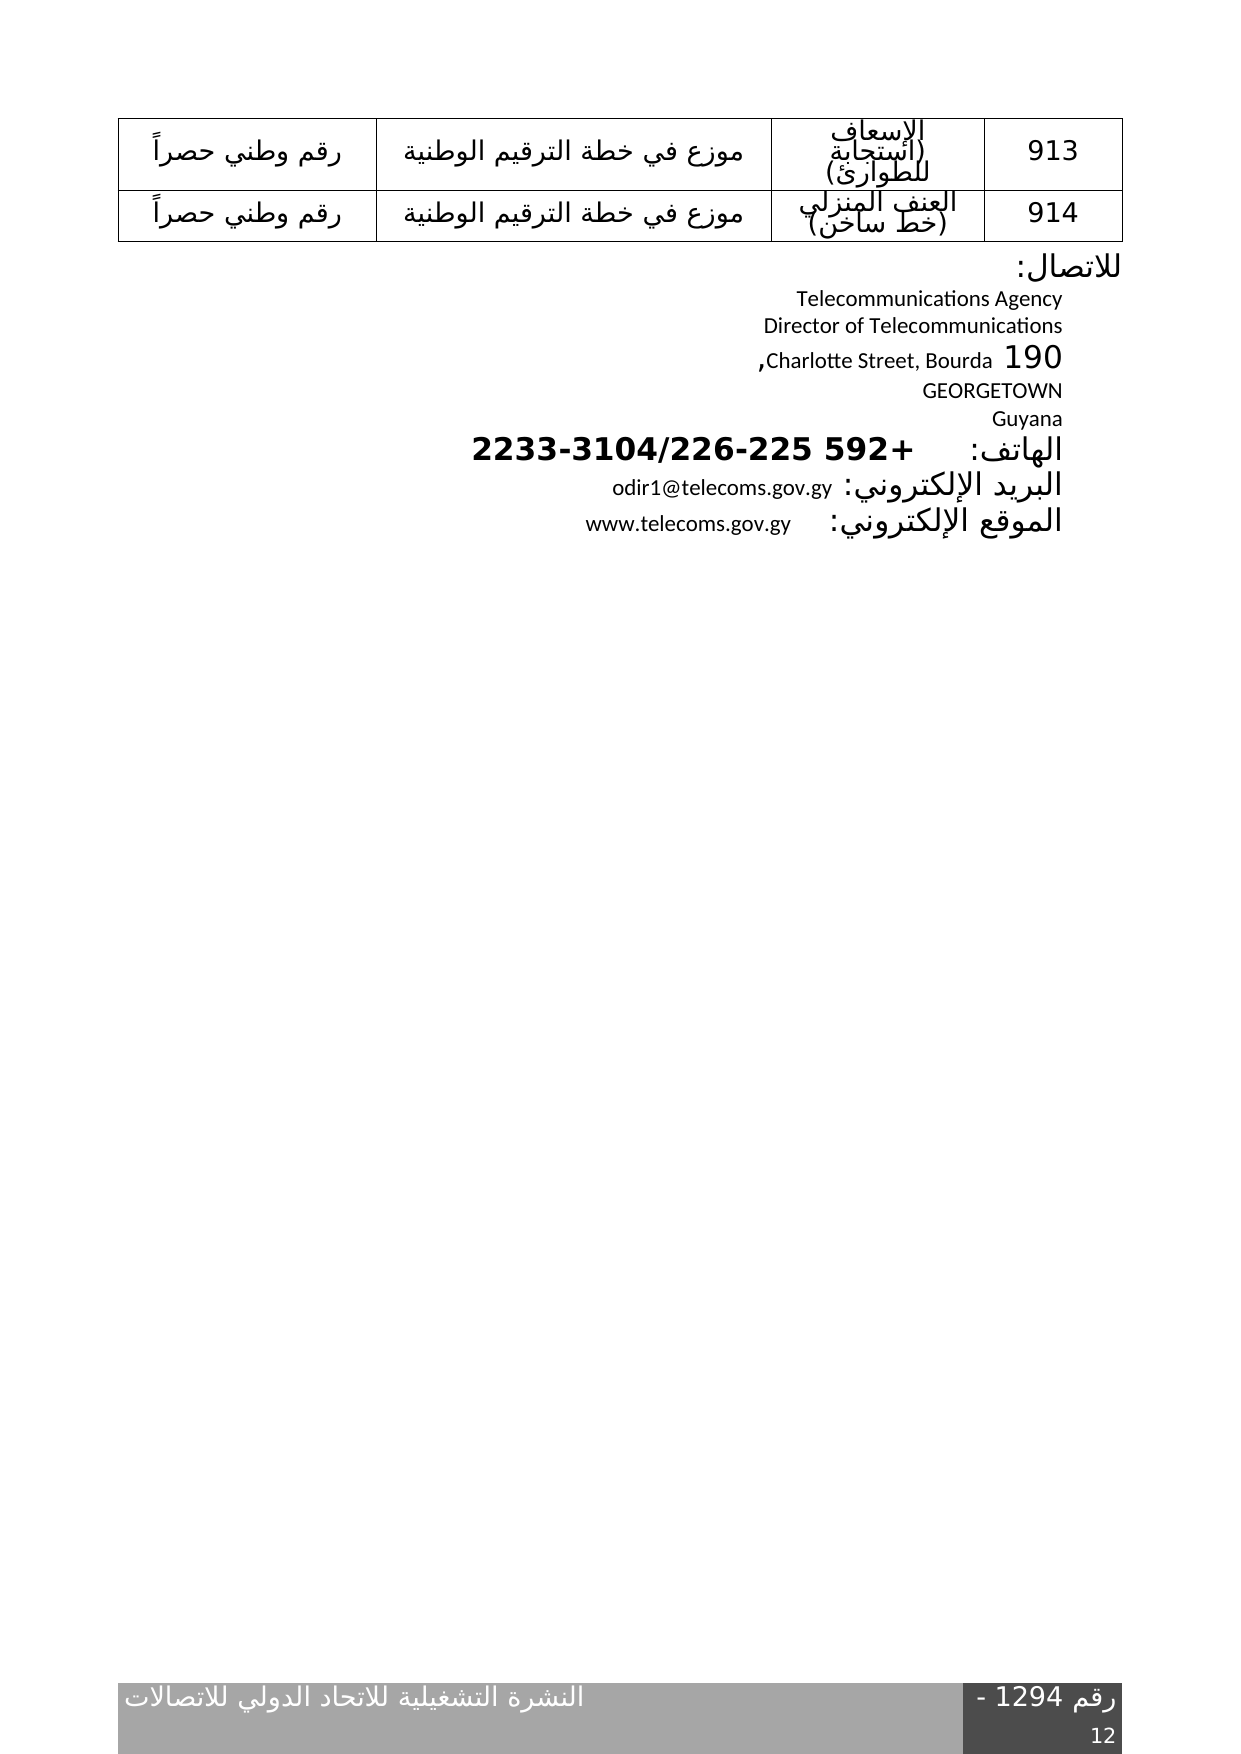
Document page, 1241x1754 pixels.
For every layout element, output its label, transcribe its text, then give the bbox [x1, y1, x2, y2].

table_cell الإسعاف (استجابة للطوارئ) [772, 119, 984, 190]
table_cell رقم وطني حصراً [119, 119, 376, 190]
table_cell 914 [985, 191, 1122, 241]
table_cell العنف المنزلي (خط ساخن) [772, 191, 984, 241]
text Telecommunications Agency Director of Telecommunications 190 Charlotte Street, Bourda, GEORGETOWN Guyana [118, 284, 1063, 432]
table_cell رقم وطني حصراً [119, 191, 376, 241]
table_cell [377, 119, 771, 190]
text للاتصال: [118, 254, 1122, 284]
table_cell موزع في خطة الترقيم الوطنية [377, 191, 771, 241]
text الهاتف: +592 225-3104/226-2233 البريد الإلكتروني: odir1@telecoms.gov.gy الموقع الإلكتروني: www.telecoms.gov.gy [118, 432, 1063, 538]
table_cell 913 [985, 119, 1122, 190]
